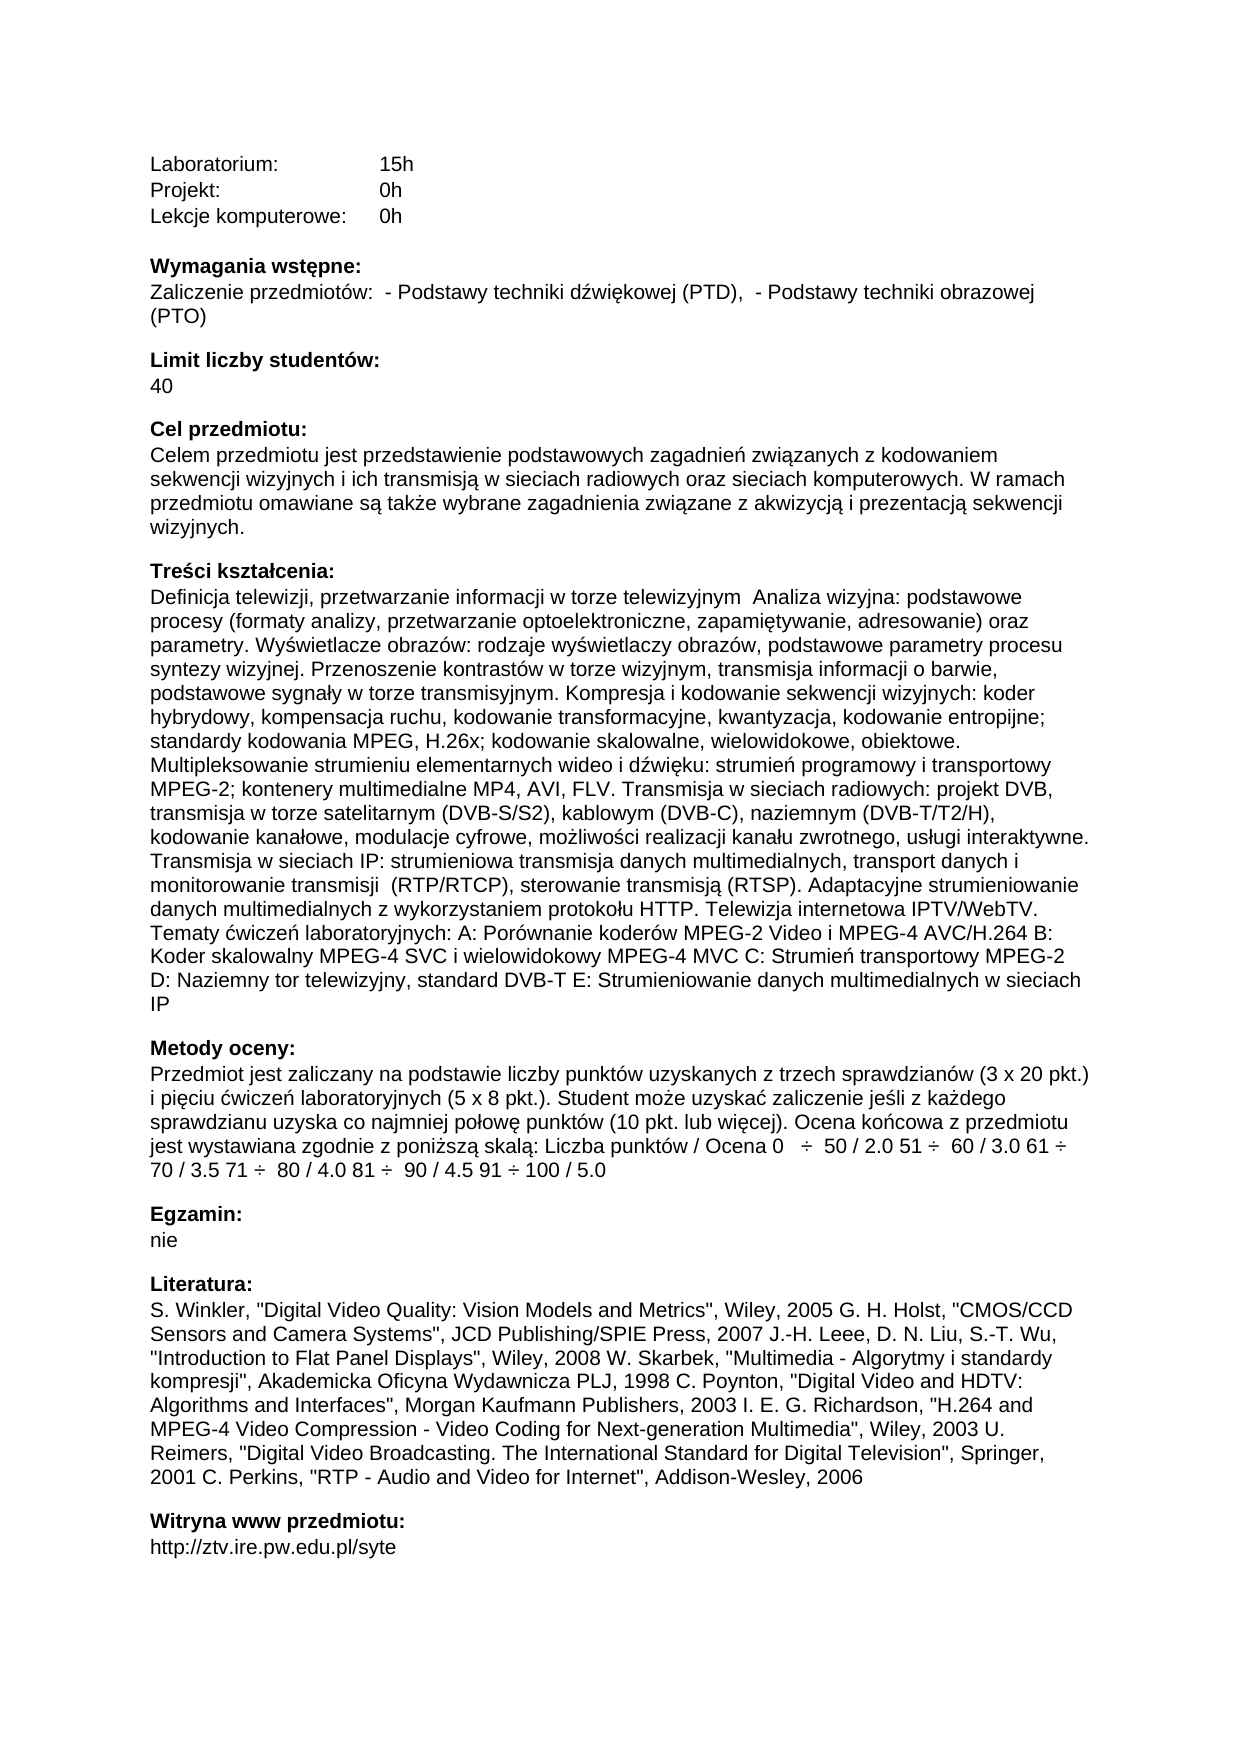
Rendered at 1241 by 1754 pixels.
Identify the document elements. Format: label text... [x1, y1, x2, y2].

text http://ztv.ire.pw.edu.pl/syte [150, 1535, 1090, 1559]
text Definicja telewizji, przetwarzanie informacji w torze telewizyjnym Analiza wizyjna: podstawowe procesy (formaty analizy, przetwarzanie optoelektroniczne, zapamiętywanie, adresowanie) oraz parametry. Wyświetlacze obrazów: rodzaje wyświetlaczy obrazów, podstawowe parametry procesu syntezy wizyjnej. Przenoszenie kontrastów w torze wizyjnym, transmisja informacji o barwie, podstawowe sygnały w torze transmisyjnym. Kompresja i kodowanie sekwencji wizyjnych: koder hybrydowy, kompensacja ruchu, kodowanie transformacyjne, kwantyzacja, kodowanie entropijne; standardy kodowania MPEG, H.26x; kodowanie skalowalne, wielowidokowe, obiektowe. Multipleksowanie strumieniu elementarnych wideo i dźwięku: strumień programowy i transportowy MPEG-2; kontenery multimedialne MP4, AVI, FLV. Transmisja w sieciach radiowych: projekt DVB, transmisja w torze satelitarnym (DVB-S/S2), kablowym (DVB-C), naziemnym (DVB-T/T2/H), kodowanie kanałowe, modulacje cyfrowe, możliwości realizacji kanału zwrotnego, usługi interaktywne. Transmisja w sieciach IP: strumieniowa transmisja danych multimedialnych, transport danych i monitorowanie transmisji (RTP/RTCP), sterowanie transmisją (RTSP). Adaptacyjne strumieniowanie danych multimedialnych z wykorzystaniem protokołu HTTP. Telewizja internetowa IPTV/WebTV. Tematy ćwiczeń laboratoryjnych: A: Porównanie koderów MPEG-2 Video i MPEG-4 AVC/H.264 B: Koder skalowalny MPEG-4 SVC i wielowidokowy MPEG-4 MVC C: Strumień transportowy MPEG-2 D: Naziemny tor telewizyjny, standard DVB-T E: Strumieniowanie danych multimedialnych w sieciach IP [150, 585, 1090, 1016]
text Wymagania wstępne: [150, 254, 1090, 278]
text Zaliczenie przedmiotów: - Podstawy techniki dźwiękowej (PTD), - Podstawy techniki obrazowej (PTO) [150, 280, 1090, 328]
text S. Winkler, "Digital Video Quality: Vision Models and Metrics", Wiley, 2005 G. H. Holst, "CMOS/CCD Sensors and Camera Systems", JCD Publishing/SPIE Press, 2007 J.-H. Leee, D. N. Liu, S.-T. Wu, "Introduction to Flat Panel Displays", Wiley, 2008 W. Skarbek, "Multimedia - Algorytmy i standardy kompresji", Akademicka Oficyna Wydawnicza PLJ, 1998 C. Poynton, "Digital Video and HDTV: Algorithms and Interfaces", Morgan Kaufmann Publishers, 2003 I. E. G. Richardson, "H.264 and MPEG-4 Video Compression - Video Coding for Next-generation Multimedia", Wiley, 2003 U. Reimers, "Digital Video Broadcasting. The International Standard for Digital Television", Springer, 2001 C. Perkins, "RTP - Audio and Video for Internet", Addison-Wesley, 2006 [150, 1297, 1090, 1489]
text Cel przedmiotu: [150, 417, 1090, 441]
text 40 [150, 373, 1090, 397]
text Treści kształcenia: [150, 559, 1090, 583]
text Celem przedmiotu jest przedstawienie podstawowych zagadnień związanych z kodowaniem sekwencji wizyjnych i ich transmisją w sieciach radiowych oraz sieciach komputerowych. W ramach przedmiotu omawiane są także wybrane zagadnienia związane z akwizycją i prezentacją sekwencji wizyjnych. [150, 443, 1090, 539]
text Egzamin: [150, 1202, 1090, 1226]
table_cell 0h [369, 176, 597, 202]
table_cell 0h [369, 202, 597, 228]
table_cell Projekt: [140, 178, 367, 202]
text Przedmiot jest zaliczany na podstawie liczby punktów uzyskanych z trzech sprawdzianów (3 x 20 pkt.) i pięciu ćwiczeń laboratoryjnych (5 x 8 pkt.). Student może uzyskać zaliczenie jeśli z każdego sprawdzianu uzyska co najmniej połowę punktów (10 pkt. lub więcej). Ocena końcowa z przedmiotu jest wystawiana zgodnie z poniższą skalą: Liczba punktów / Ocena 0 ÷ 50 / 2.0 51 ÷ 60 / 3.0 61 ÷ 70 / 3.5 71 ÷ 80 / 4.0 81 ÷ 90 / 4.5 91 ÷ 100 / 5.0 [150, 1062, 1090, 1182]
text Limit liczby studentów: [150, 347, 1090, 371]
table_cell Laboratorium: [140, 152, 367, 176]
table_cell Lekcje komputerowe: [140, 204, 367, 228]
table_cell 15h [369, 152, 597, 176]
text Literatura: [150, 1271, 1090, 1295]
text nie [150, 1228, 1090, 1252]
text Metody oceny: [150, 1036, 1090, 1060]
text Witryna www przedmiotu: [150, 1509, 1090, 1533]
